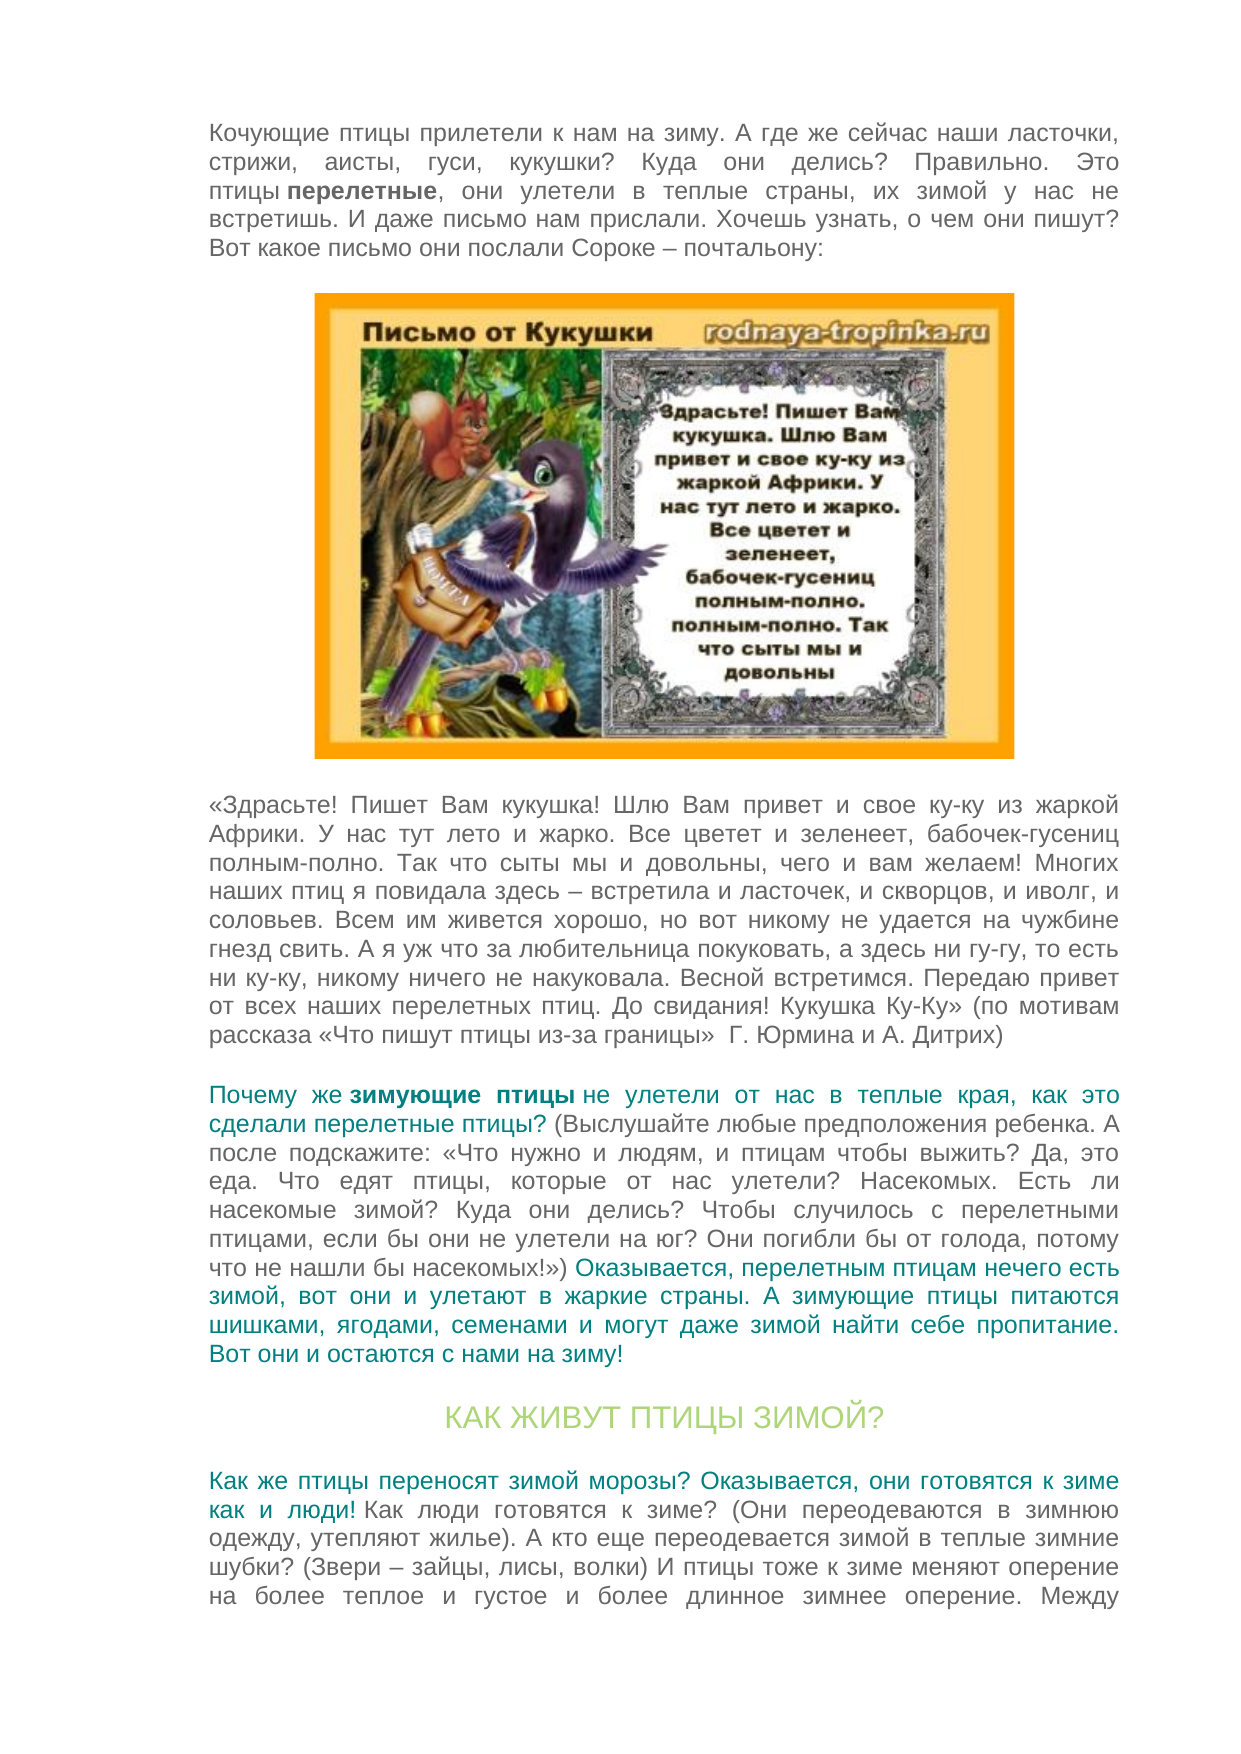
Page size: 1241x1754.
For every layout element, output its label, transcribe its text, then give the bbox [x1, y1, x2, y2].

picture [314, 293, 1015, 759]
text Почему же зимующие птицы не улетели от нас в теплые края, как это сделали перелетные птицы? (Выслушайте любые предположения ребенка. А после подскажите: «Что нужно и людям, и птицам чтобы выжить? Да, это еда. Что едят птицы, которые от нас улетели? Насекомых. Есть ли насекомые зимой? Куда они делись? Чтобы случилось с перелетными птицами, если бы они не улетели на юг? Они погибли бы от голода, потому что не нашли бы насекомых!») Оказывается, перелетным птицам нечего есть зимой, вот они и улетают в жаркие страны. А зимующие птицы питаются шишками, ягодами, семенами и могут даже зимой найти себе пропитание. Вот они и остаются с нами на зиму! [208, 1080, 1120, 1367]
text «Здрасьте! Пишет Вам кукушка! Шлю Вам привет и свое ку-ку из жаркой Африки. У нас тут лето и жарко. Все цветет и зеленеет, бабочек-гусениц полным-полно. Так что сыты мы и довольны, чего и вам желаем! Многих наших птиц я повидала здесь – встретила и ласточек, и скворцов, и иволг, и соловьев. Всем им живется хорошо, но вот никому не удается на чужбине гнезд свить. А я уж что за любительница покуковать, а здесь ни гу-гу, то есть ни ку-ку, никому ничего не накуковала. Весной встретимся. Передаю привет от всех наших перелетных птиц. До свидания! Кукушка Ку-Ку» (по мотивам рассказа «Что пишут птицы из-за границы» Г. Юрмина и А. Дитрих) [208, 790, 1120, 1049]
text КАК ЖИВУТ ПТИЦЫ ЗИМОЙ? [177, 1399, 1152, 1435]
text Кочующие птицы прилетели к нам на зиму. А где же сейчас наши ласточки, стрижи, аисты, гуси, кукушки? Куда они делись? Правильно. Это птицы перелетные, они улетели в теплые страны, их зимой у нас не встретишь. И даже письмо нам прислали. Хочешь узнать, о чем они пишут? Вот какое письмо они послали Сороке – почтальону: [208, 118, 1120, 262]
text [208, 1466, 1120, 1610]
